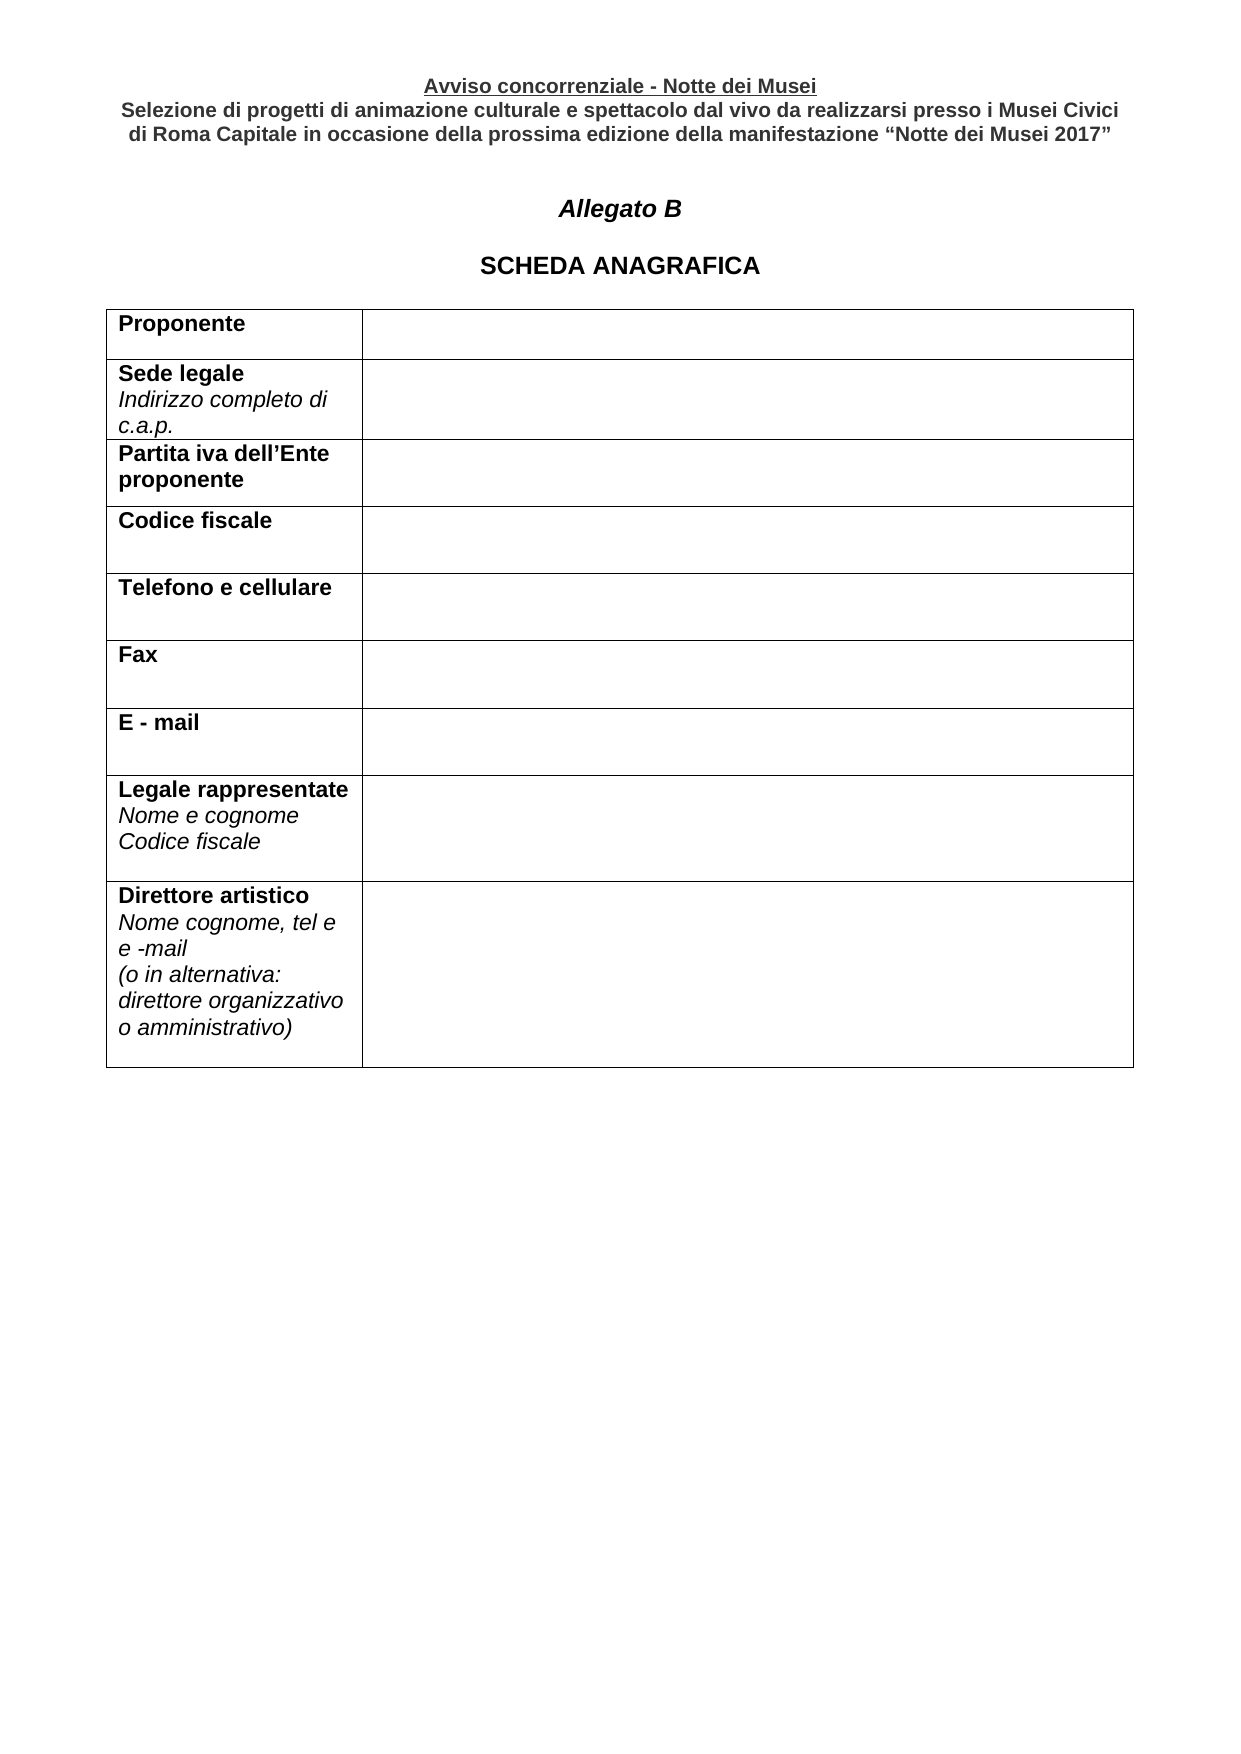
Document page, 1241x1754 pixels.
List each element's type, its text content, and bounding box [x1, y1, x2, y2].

table_cell [363, 776, 1133, 881]
table_cell [363, 574, 1133, 640]
table_cell [363, 507, 1133, 573]
table_cell Partita iva dell’Ente proponente [107, 440, 362, 506]
table_cell [363, 360, 1133, 439]
table_cell Sede legale Indirizzo completo di c.a.p. [107, 360, 362, 439]
table_cell E - mail [107, 709, 362, 774]
table_cell Direttore artistico Nome cognome, tel e e -mail (o in alternativa: direttore organizzativo o amministrativo) [107, 882, 362, 1067]
table_cell [363, 882, 1133, 1067]
table_cell Codice fiscale [107, 507, 362, 573]
text SCHEDA ANAGRAFICA [118, 251, 1122, 280]
table_cell [363, 709, 1133, 774]
table_header [363, 310, 1133, 358]
table_cell Telefono e cellulare [107, 574, 362, 640]
table_cell [363, 440, 1133, 506]
table_cell Legale rappresentate Nome e cognome Codice fiscale [107, 776, 362, 881]
table_cell Fax [107, 641, 362, 707]
table_header Proponente [107, 310, 362, 358]
table_cell [363, 641, 1133, 707]
